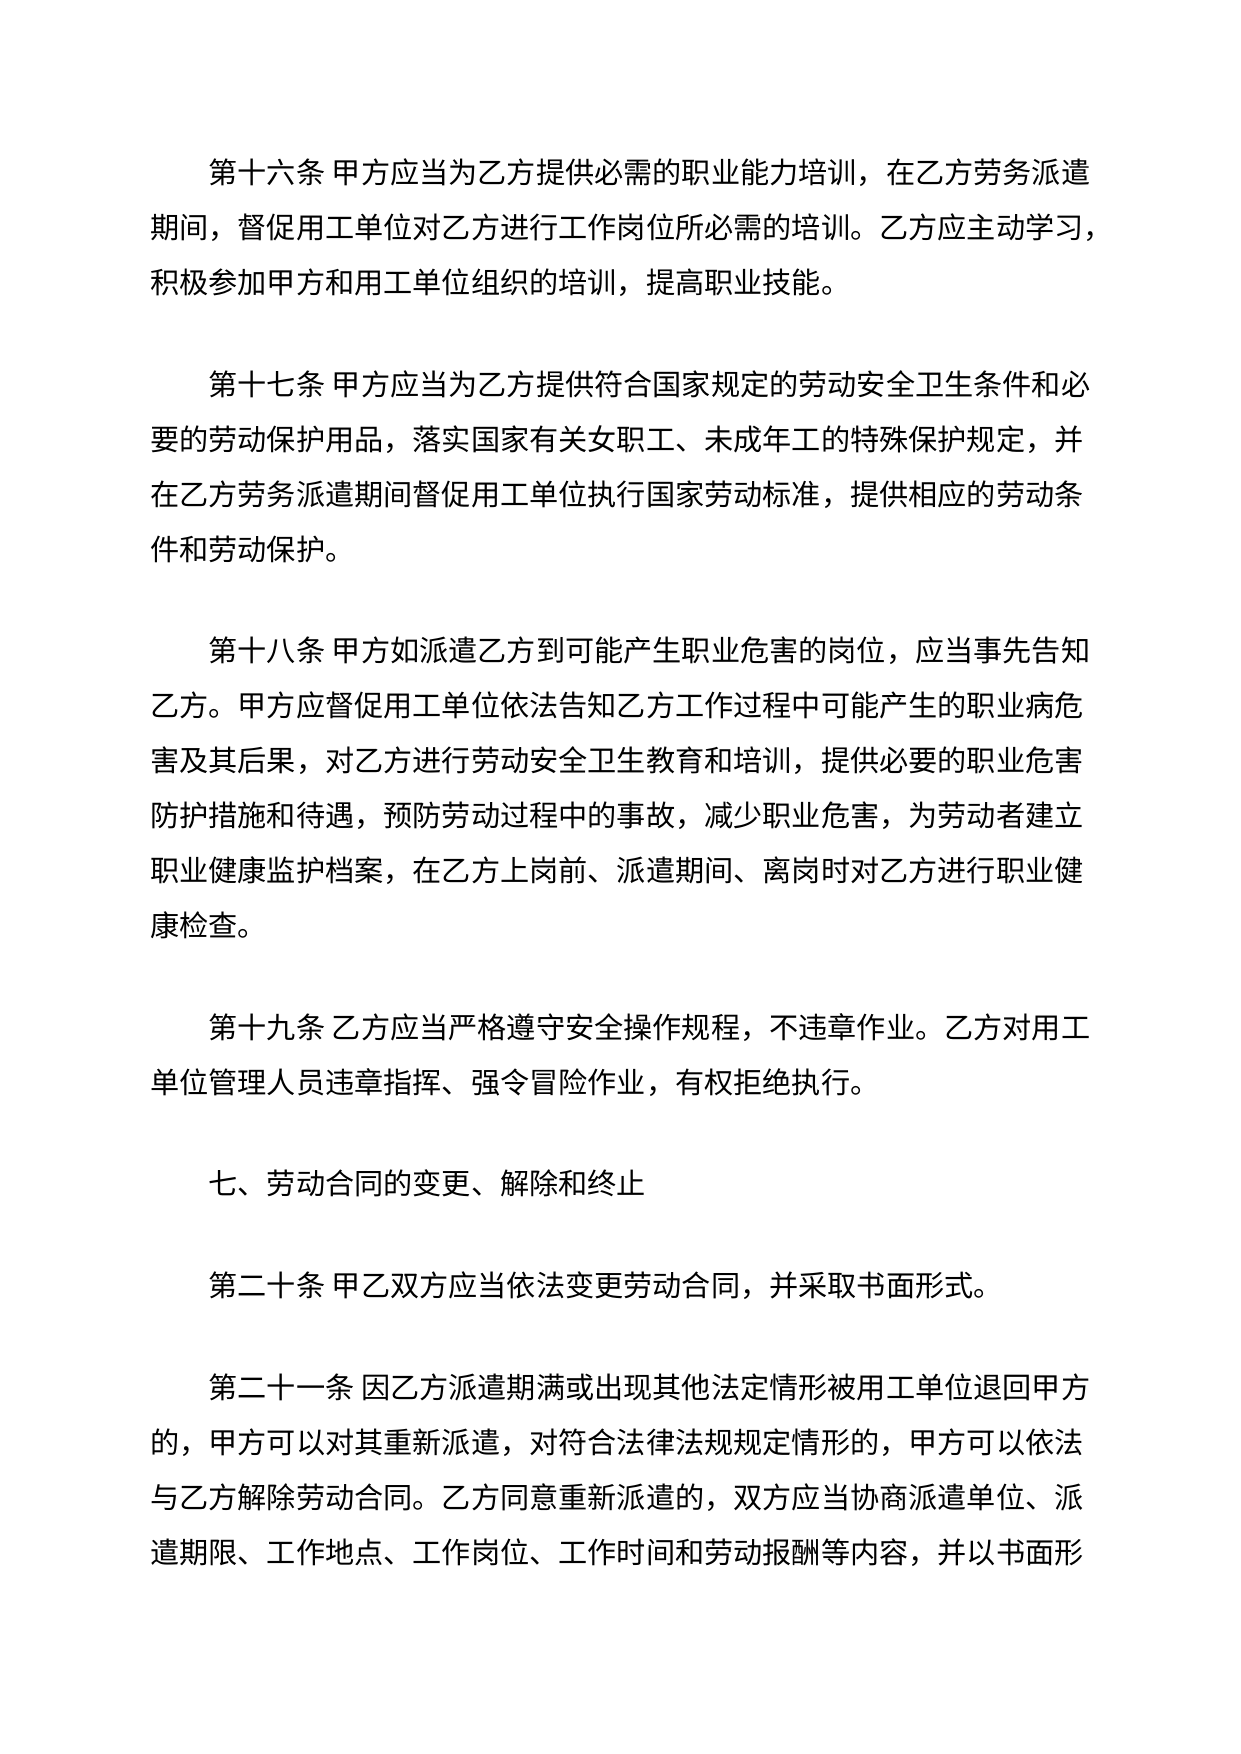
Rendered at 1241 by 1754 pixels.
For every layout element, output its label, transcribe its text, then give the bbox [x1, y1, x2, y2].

text 第十八条 甲方如派遣乙方到可能产生职业危害的岗位，应当事先告知乙方。甲方应督促用工单位依法告知乙方工作过程中可能产生的职业病危害及其后果，对乙方进行劳动安全卫生教育和培训，提供必要的职业危害防护措施和待遇，预防劳动过程中的事故，减少职业危害，为劳动者建立职业健康监护档案，在乙方上岗前、派遣期间、离岗时对乙方进行职业健康检查。 [150, 628, 1090, 945]
text 第十六条 甲方应当为乙方提供必需的职业能力培训，在乙方劳务派遣期间，督促用工单位对乙方进行工作岗位所必需的培训。乙方应主动学习，积极参加甲方和用工单位组织的培训，提高职业技能。 [150, 150, 1090, 302]
text 七、劳动合同的变更、解除和终止 [150, 1161, 1090, 1203]
text 第十九条 乙方应当严格遵守安全操作规程，不违章作业。乙方对用工单位管理人员违章指挥、强令冒险作业，有权拒绝执行。 [150, 1004, 1090, 1101]
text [150, 1364, 1090, 1571]
text 第十七条 甲方应当为乙方提供符合国家规定的劳动安全卫生条件和必要的劳动保护用品，落实国家有关女职工、未成年工的特殊保护规定，并在乙方劳务派遣期间督促用工单位执行国家劳动标准，提供相应的劳动条件和劳动保护。 [150, 362, 1090, 568]
text 第二十条 甲乙双方应当依法变更劳动合同，并采取书面形式。 [150, 1263, 1090, 1305]
